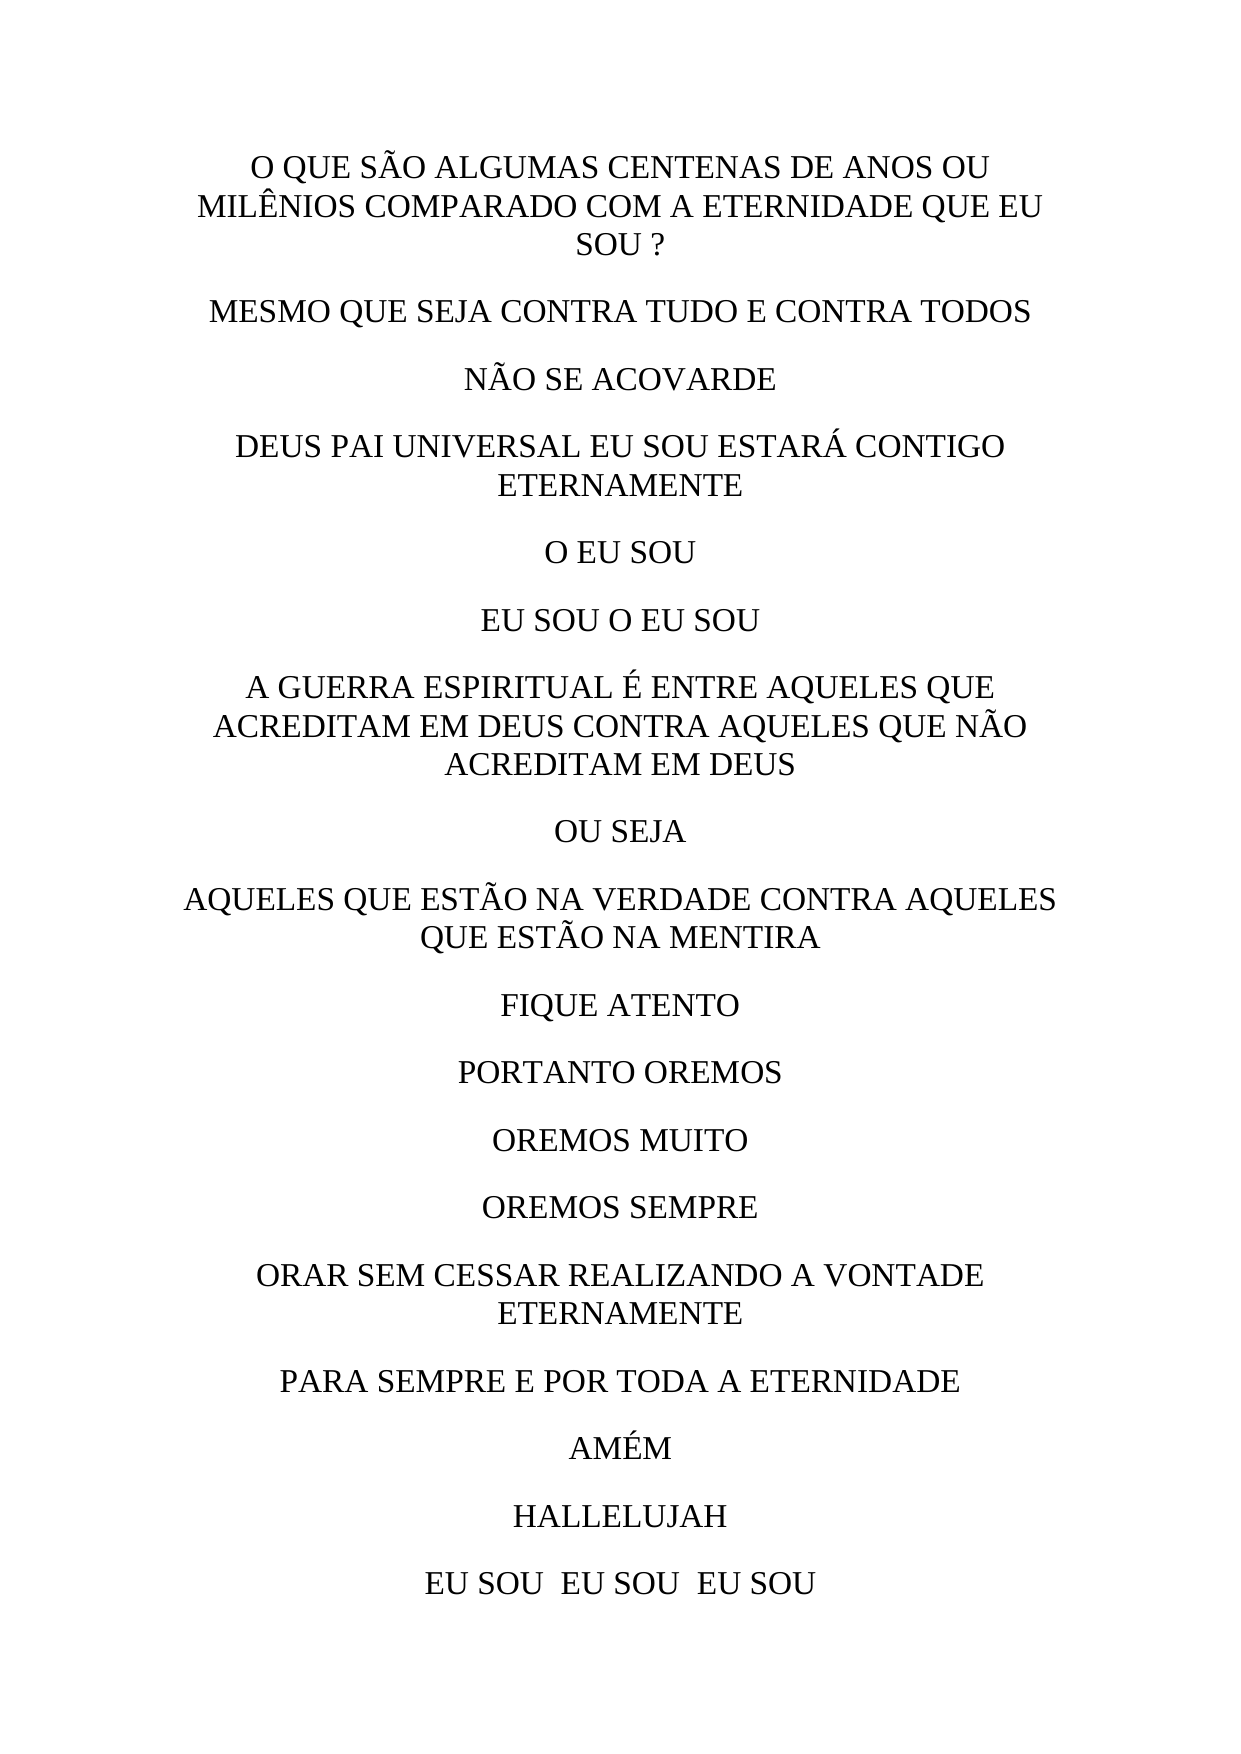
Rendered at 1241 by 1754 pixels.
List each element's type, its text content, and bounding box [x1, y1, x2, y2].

text OU SEJA [177, 812, 1063, 850]
text O QUE SÃO ALGUMAS CENTENAS DE ANOS OU MILÊNIOS COMPARADO COM A ETERNIDADE QUE EU SOU ? [177, 148, 1063, 263]
text PORTANTO OREMOS [177, 1053, 1063, 1091]
text NÃO SE ACOVARDE [177, 359, 1063, 398]
text OREMOS SEMPRE [177, 1188, 1063, 1226]
text ORAR SEM CESSAR REALIZANDO A VONTADE ETERNAMENTE [177, 1255, 1063, 1332]
text A GUERRA ESPIRITUAL É ENTRE AQUELES QUE ACREDITAM EM DEUS CONTRA AQUELES QUE NÃO ACREDITAM EM DEUS [177, 668, 1063, 783]
text MESMO QUE SEJA CONTRA TUDO E CONTRA TODOS [177, 292, 1063, 330]
text OREMOS MUITO [177, 1120, 1063, 1158]
text EU SOU O EU SOU [177, 600, 1063, 638]
text O EU SOU [177, 533, 1063, 571]
text DEUS PAI UNIVERSAL EU SOU ESTARÁ CONTIGO ETERNAMENTE [177, 427, 1063, 503]
text AQUELES QUE ESTÃO NA VERDADE CONTRA AQUELES QUE ESTÃO NA MENTIRA [177, 879, 1063, 956]
text FIQUE ATENTO [177, 985, 1063, 1023]
text AMÉM [177, 1428, 1063, 1467]
text HALLELUJAH [177, 1496, 1063, 1534]
text PARA SEMPRE E POR TODA A ETERNIDADE [177, 1361, 1063, 1399]
text EU SOU EU SOU EU SOU [177, 1563, 1063, 1602]
